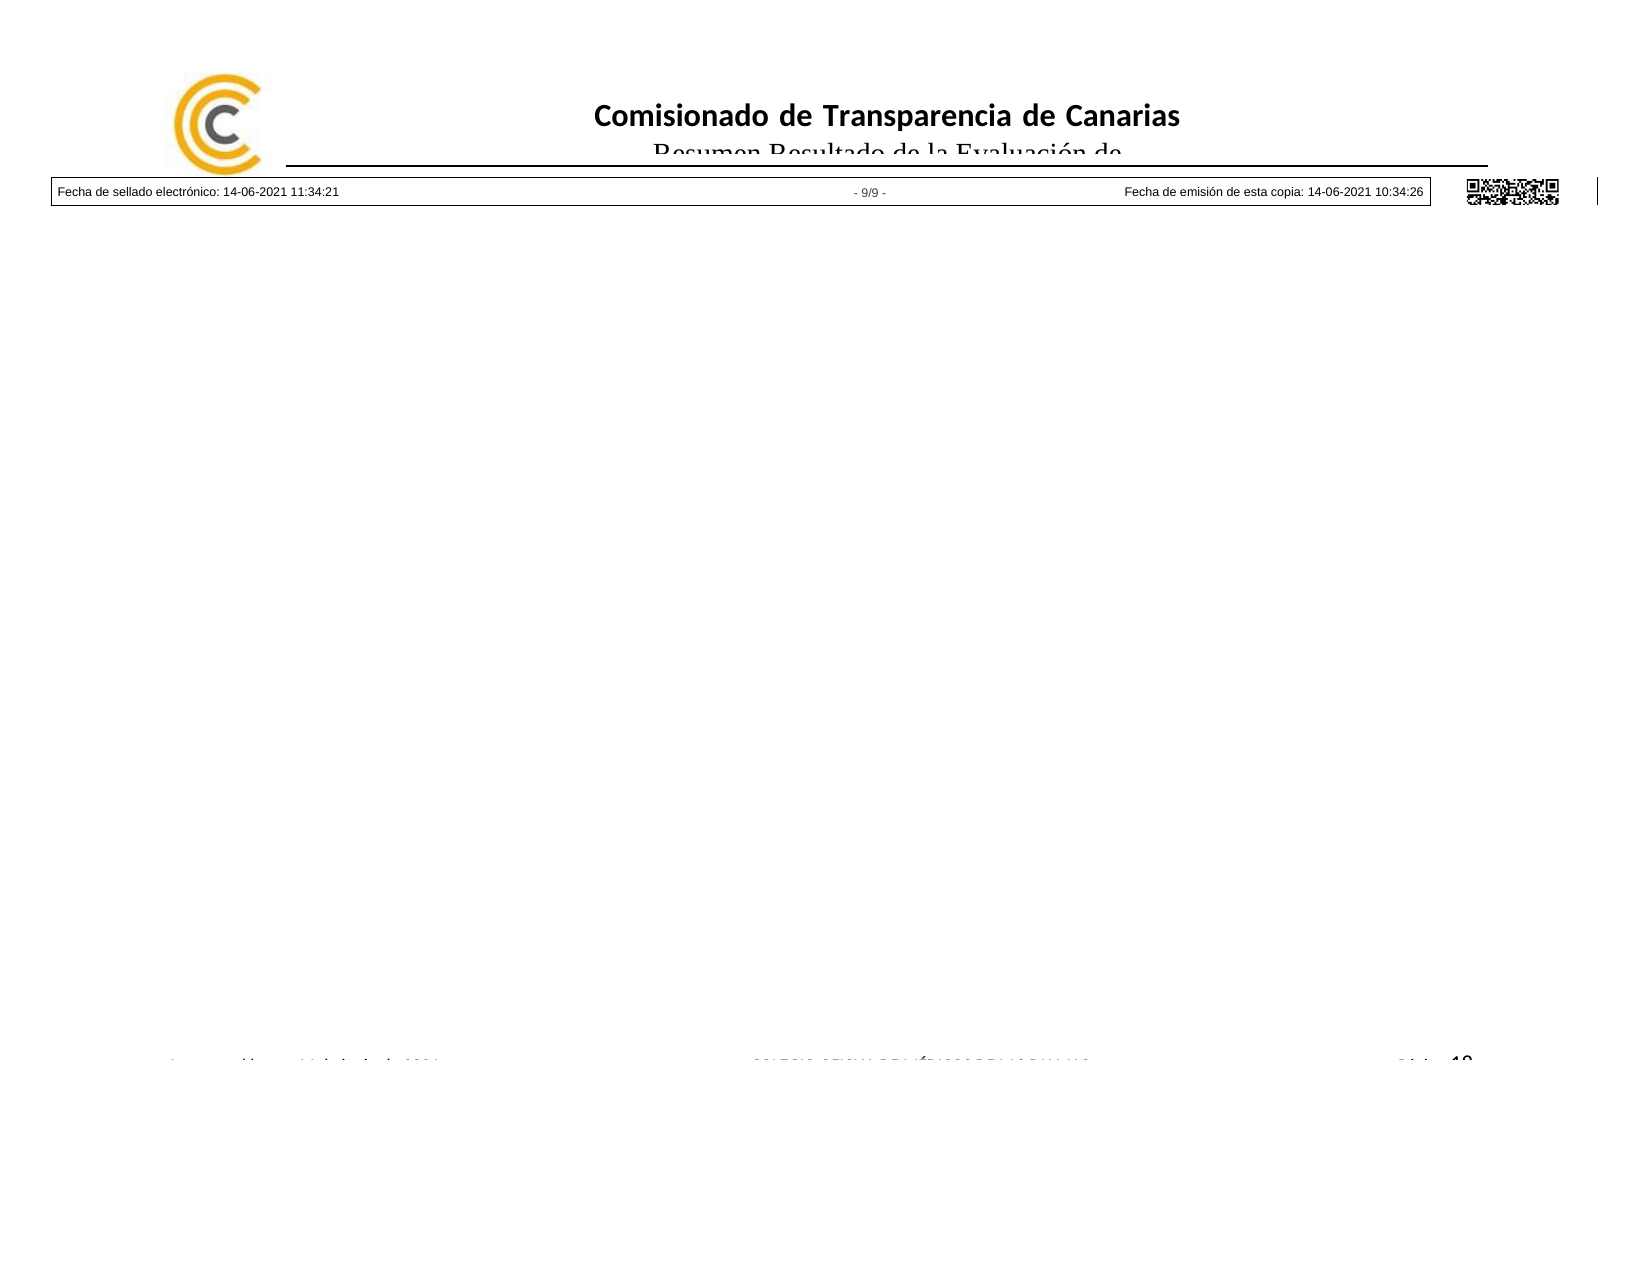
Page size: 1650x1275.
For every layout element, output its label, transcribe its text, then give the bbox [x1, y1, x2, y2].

table_cell Fecha de sellado electrónico: 14-06-2021 11:34:21 - 9/9 - Fecha de emisión de esta copia: 14-06-2021 10:34:26 [52, 178, 1430, 205]
picture [1466, 179, 1559, 205]
picture [165, 72, 272, 177]
